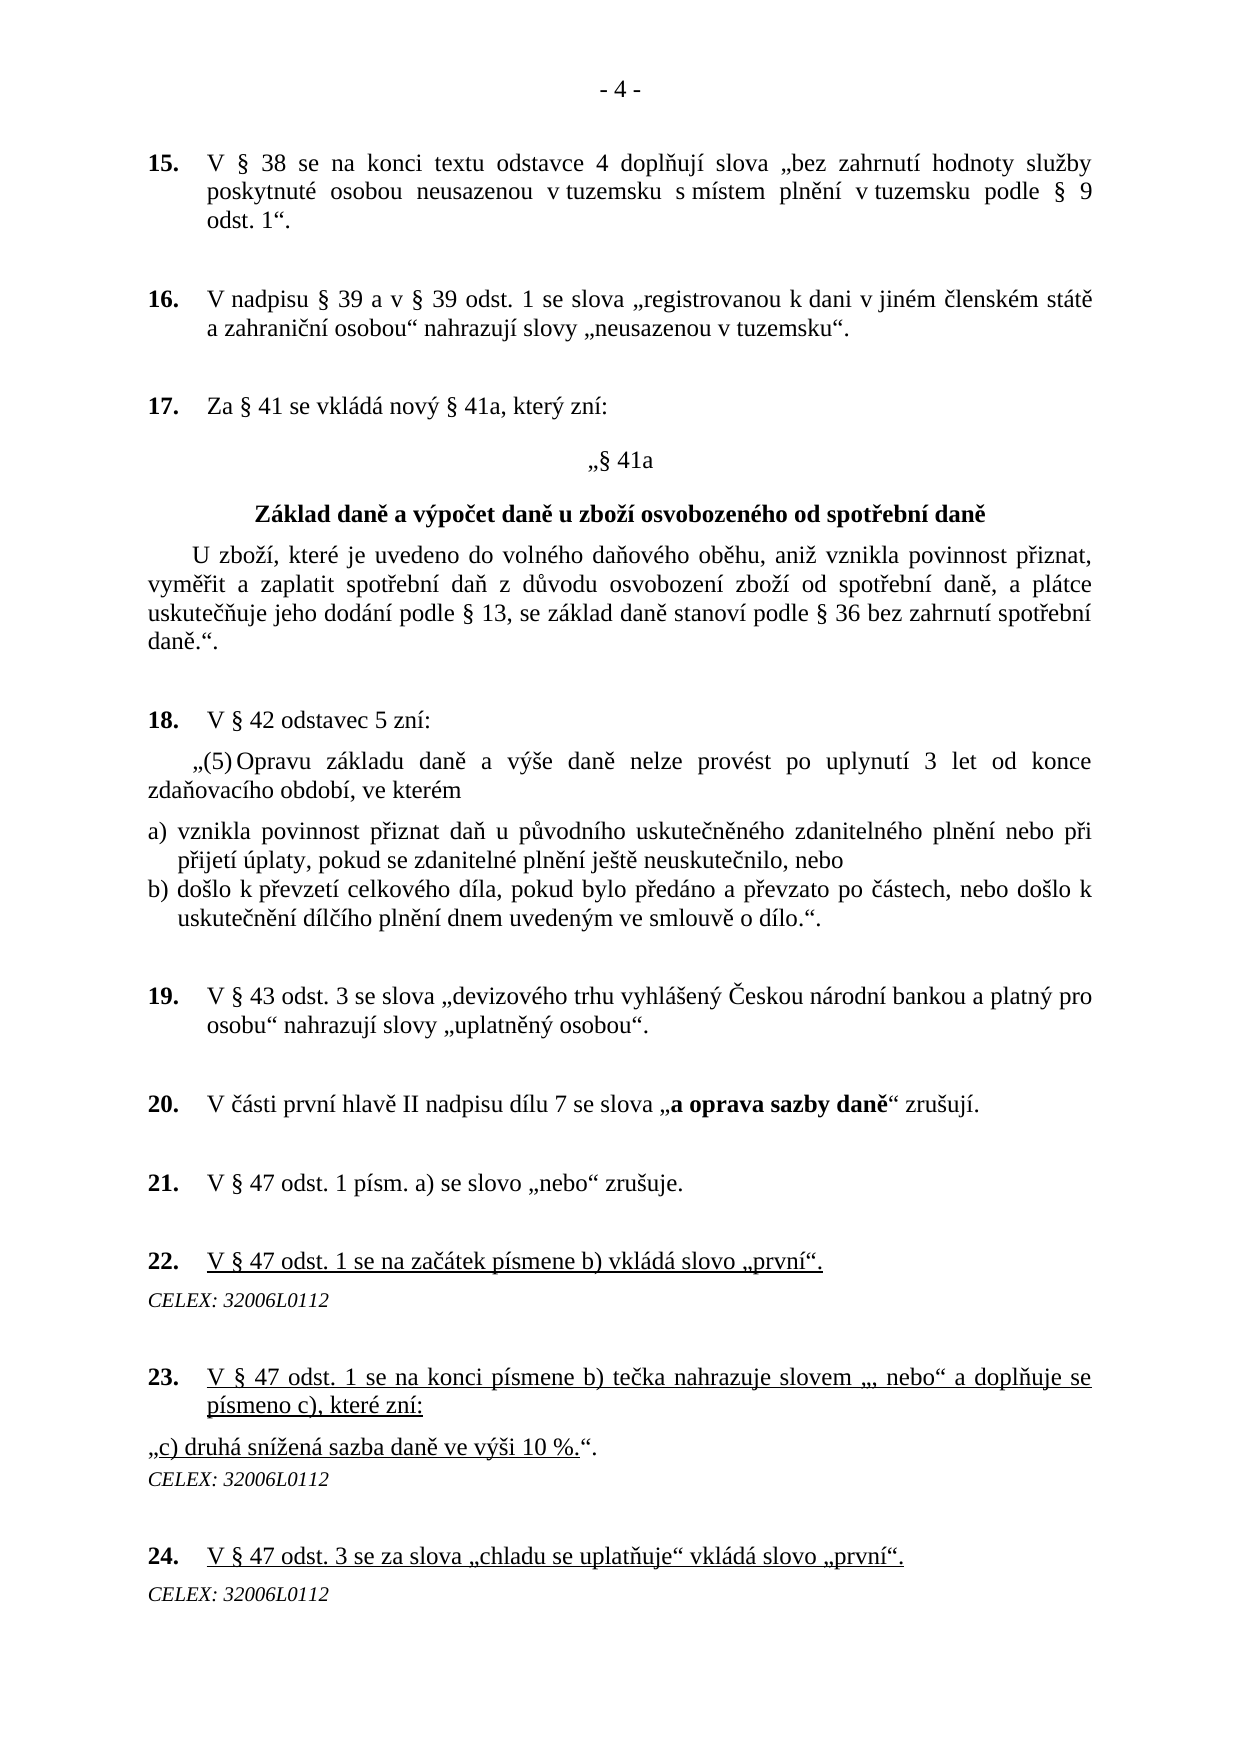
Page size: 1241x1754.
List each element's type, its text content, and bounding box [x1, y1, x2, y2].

text V § 47 odst. 1 písm. a) se slovo „nebo“ zrušuje. [148, 1168, 1093, 1196]
list „(5) Opravu základu daně a výše daně nelze provést po uplynutí 3 let od konce zdaňovacího období, ve kterém [148, 746, 1093, 804]
text CELEX: 32006L0112 [148, 1582, 1093, 1606]
text V části první hlavě II nadpisu dílu 7 se slova „a oprava sazby daně“ zrušují. [148, 1089, 1093, 1118]
text V § 43 odst. 3 se slova „devizového trhu vyhlášený Českou národní bankou a platný pro osobu“ nahrazují slovy „uplatněný osobou“. [148, 981, 1093, 1039]
text V nadpisu § 39 a v § 39 odst. 1 se slova „registrovanou k dani v jiném členském státě a zahraniční osobou“ nahrazují slovy „neusazenou v tuzemsku“. [148, 284, 1093, 341]
text V § 47 odst. 1 se na konci písmene b) tečka nahrazuje slovem „, nebo“ a doplňuje se písmeno c), které zní: [148, 1362, 1093, 1419]
text V § 47 odst. 3 se za slova „chladu se uplatňuje“ vkládá slovo „první“. [148, 1541, 1093, 1569]
text Základ daně a výpočet daně u zboží osvobozeného od spotřební daně [148, 499, 1093, 528]
text V § 38 se na konci textu odstavce 4 doplňují slova „bez zahrnutí hodnoty služby poskytnuté osobou neusazenou v tuzemsku s místem plnění v tuzemsku podle § 9 odst. 1“. [148, 148, 1093, 234]
text b) došlo k převzetí celkového díla, pokud bylo předáno a převzato po částech, nebo došlo k uskutečnění dílčího plnění dnem uvedeným ve smlouvě o dílo.“. [148, 874, 1093, 931]
text U zboží, které je uvedeno do volného daňového oběhu, aniž vznikla povinnost přiznat, vyměřit a zaplatit spotřební daň z důvodu osvobození zboží od spotřební daně, a plátce uskutečňuje jeho dodání podle § 13, se základ daně stanoví podle § 36 bez zahrnutí spotřební daně.“. [148, 540, 1093, 655]
text CELEX: 32006L0112 [148, 1288, 1093, 1312]
text „§ 41a [148, 445, 1093, 474]
text a) vznikla povinnost přiznat daň u původního uskutečněného zdanitelného plnění nebo při přijetí úplaty, pokud se zdanitelné plnění ještě neuskutečnilo, nebo [148, 816, 1093, 874]
text Za § 41 se vkládá nový § 41a, který zní: [148, 391, 1093, 420]
text V § 42 odstavec 5 zní: [148, 705, 1093, 734]
text V § 47 odst. 1 se na začátek písmene b) vkládá slovo „první“. [148, 1246, 1093, 1275]
list „c) druhá snížená sazba daně ve výši 10 %.“. [148, 1432, 1093, 1460]
text CELEX: 32006L0112 [148, 1467, 1093, 1491]
